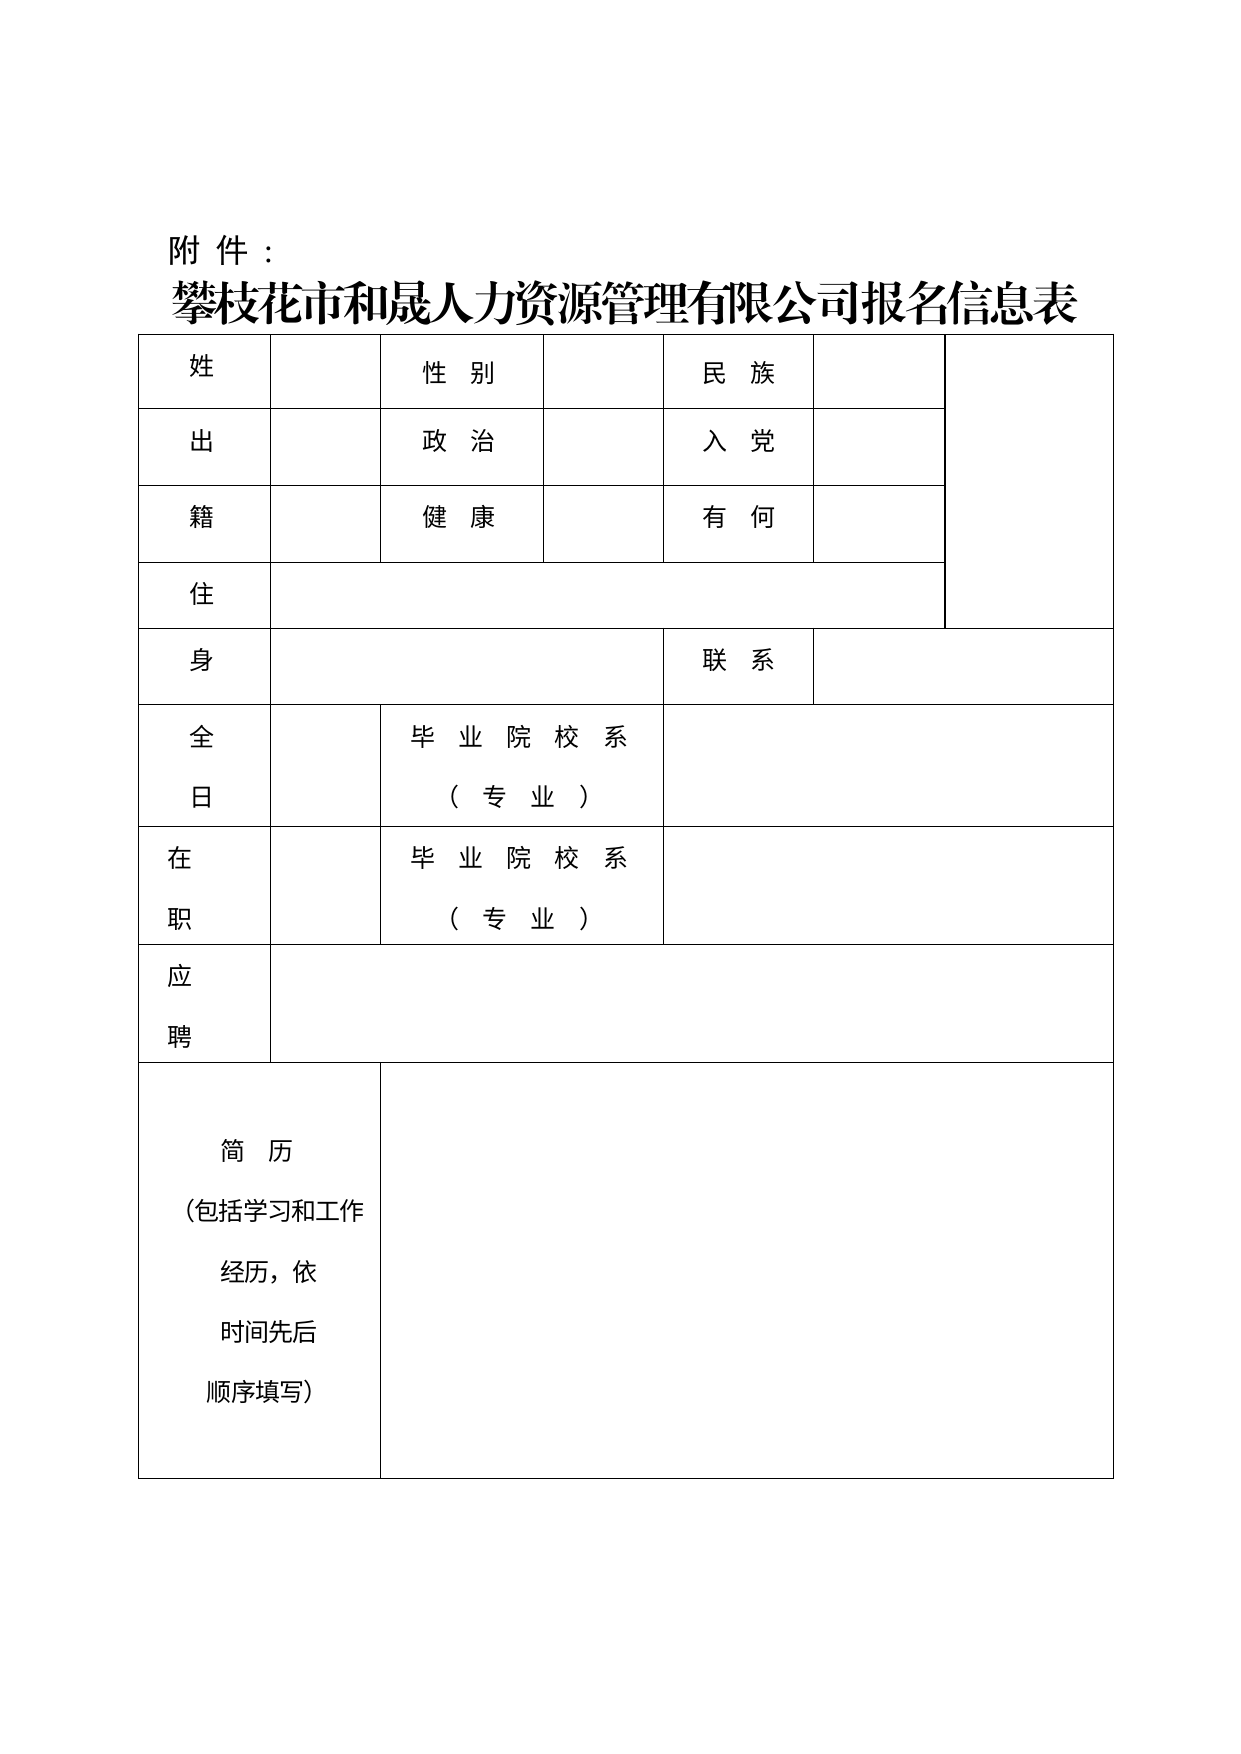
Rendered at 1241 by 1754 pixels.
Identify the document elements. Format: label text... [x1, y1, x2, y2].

table_cell [271, 945, 1113, 1062]
table_header 民族 [664, 335, 813, 408]
table_header 性别 [381, 335, 543, 408]
text 附件: [167, 219, 1085, 280]
table_cell 毕业院校系（专业） [381, 705, 663, 826]
table_cell [271, 409, 380, 485]
table_cell [814, 486, 944, 562]
table_cell 应聘岗位 [139, 945, 270, 1062]
table_cell [271, 629, 663, 704]
table_cell 出生 年月日 [139, 409, 270, 485]
table_cell [544, 486, 663, 562]
table_header [544, 335, 663, 408]
table_header [271, 335, 380, 408]
table_cell 在职学历、学位 [139, 827, 270, 944]
table_header [814, 335, 944, 408]
table_cell [381, 1063, 1113, 1478]
table_cell [271, 705, 380, 826]
table_cell [664, 827, 1113, 944]
table_cell 政治面貌 [381, 409, 543, 485]
table_cell 有何特长 [664, 486, 813, 562]
table_cell 健康状况 [381, 486, 543, 562]
table_cell [664, 705, 1113, 826]
table_cell 联系电话（手机） [664, 629, 813, 704]
table_cell [271, 486, 380, 562]
table_header [946, 335, 1113, 627]
table_cell 全日制 学历、学位 [139, 705, 270, 826]
table_cell [814, 409, 944, 485]
table_cell 身份证号码 [139, 629, 270, 704]
table_cell 籍贯 [139, 486, 270, 562]
table_cell [271, 827, 380, 944]
table_cell 入党时间 [664, 409, 813, 485]
table_cell 简历 （包括学习和工作 经历，依时间先后顺序填写） [139, 1063, 380, 1478]
table_cell [544, 409, 663, 485]
table_cell 住址 [139, 563, 270, 627]
table_cell [814, 629, 1113, 704]
table_cell [271, 563, 944, 627]
table_header 姓名 [139, 335, 270, 408]
text 攀枝花市和晟人力资源管理有限公司报名信息表 [167, 280, 1085, 333]
table_cell 毕业院校系（专业） [381, 827, 663, 944]
